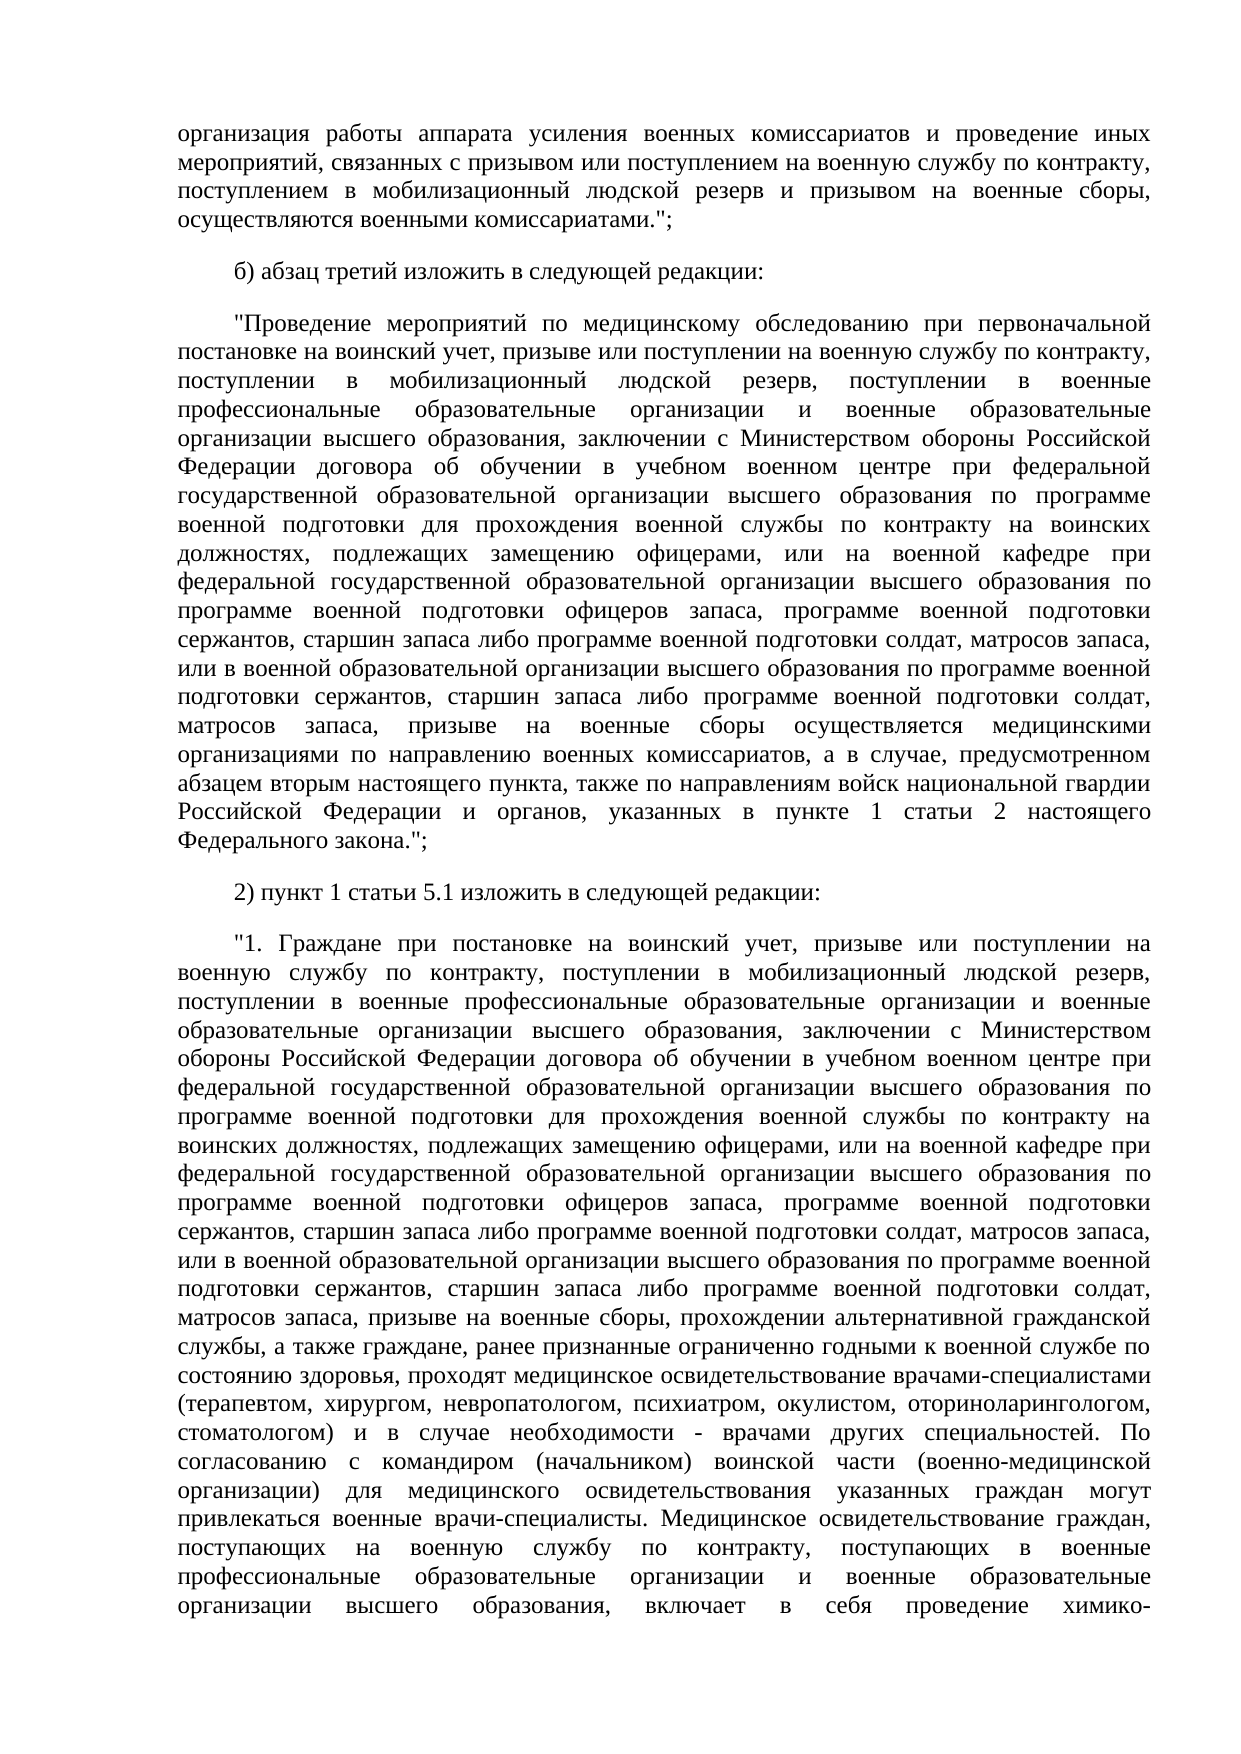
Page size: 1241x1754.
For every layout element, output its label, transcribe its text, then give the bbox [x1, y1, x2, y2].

text 2) пункт 1 статьи 5.1 изложить в следующей редакции: [177, 877, 1152, 906]
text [177, 928, 1152, 1618]
text б) абзац третий изложить в следующей редакции: [177, 256, 1152, 285]
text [177, 118, 1152, 233]
text "Проведение мероприятий по медицинскому обследованию при первоначальной постановке на воинский учет, призыве или поступлении на военную службу по контракту, поступлении в мобилизационный людской резерв, поступлении в военные профессиональные образовательные организации и военные образовательные организации высшего образования, заключении с Министерством обороны Российской Федерации договора об обучении в учебном военном центре при федеральной государственной образовательной организации высшего образования по программе военной подготовки для прохождения военной службы по контракту на воинских должностях, подлежащих замещению офицерами, или на военной кафедре при федеральной государственной образовательной организации высшего образования по программе военной подготовки офицеров запаса, программе военной подготовки сержантов, старшин запаса либо программе военной подготовки солдат, матросов запаса, или в военной образовательной организации высшего образования по программе военной подготовки сержантов, старшин запаса либо программе военной подготовки солдат, матросов запаса, призыве на военные сборы осуществляется медицинскими организациями по направлению военных комиссариатов, а в случае, предусмотренном абзацем вторым настоящего пункта, также по направлениям войск национальной гвардии Российской Федерации и органов, указанных в пункте 1 статьи 2 настоящего Федерального закона."; [177, 308, 1152, 854]
